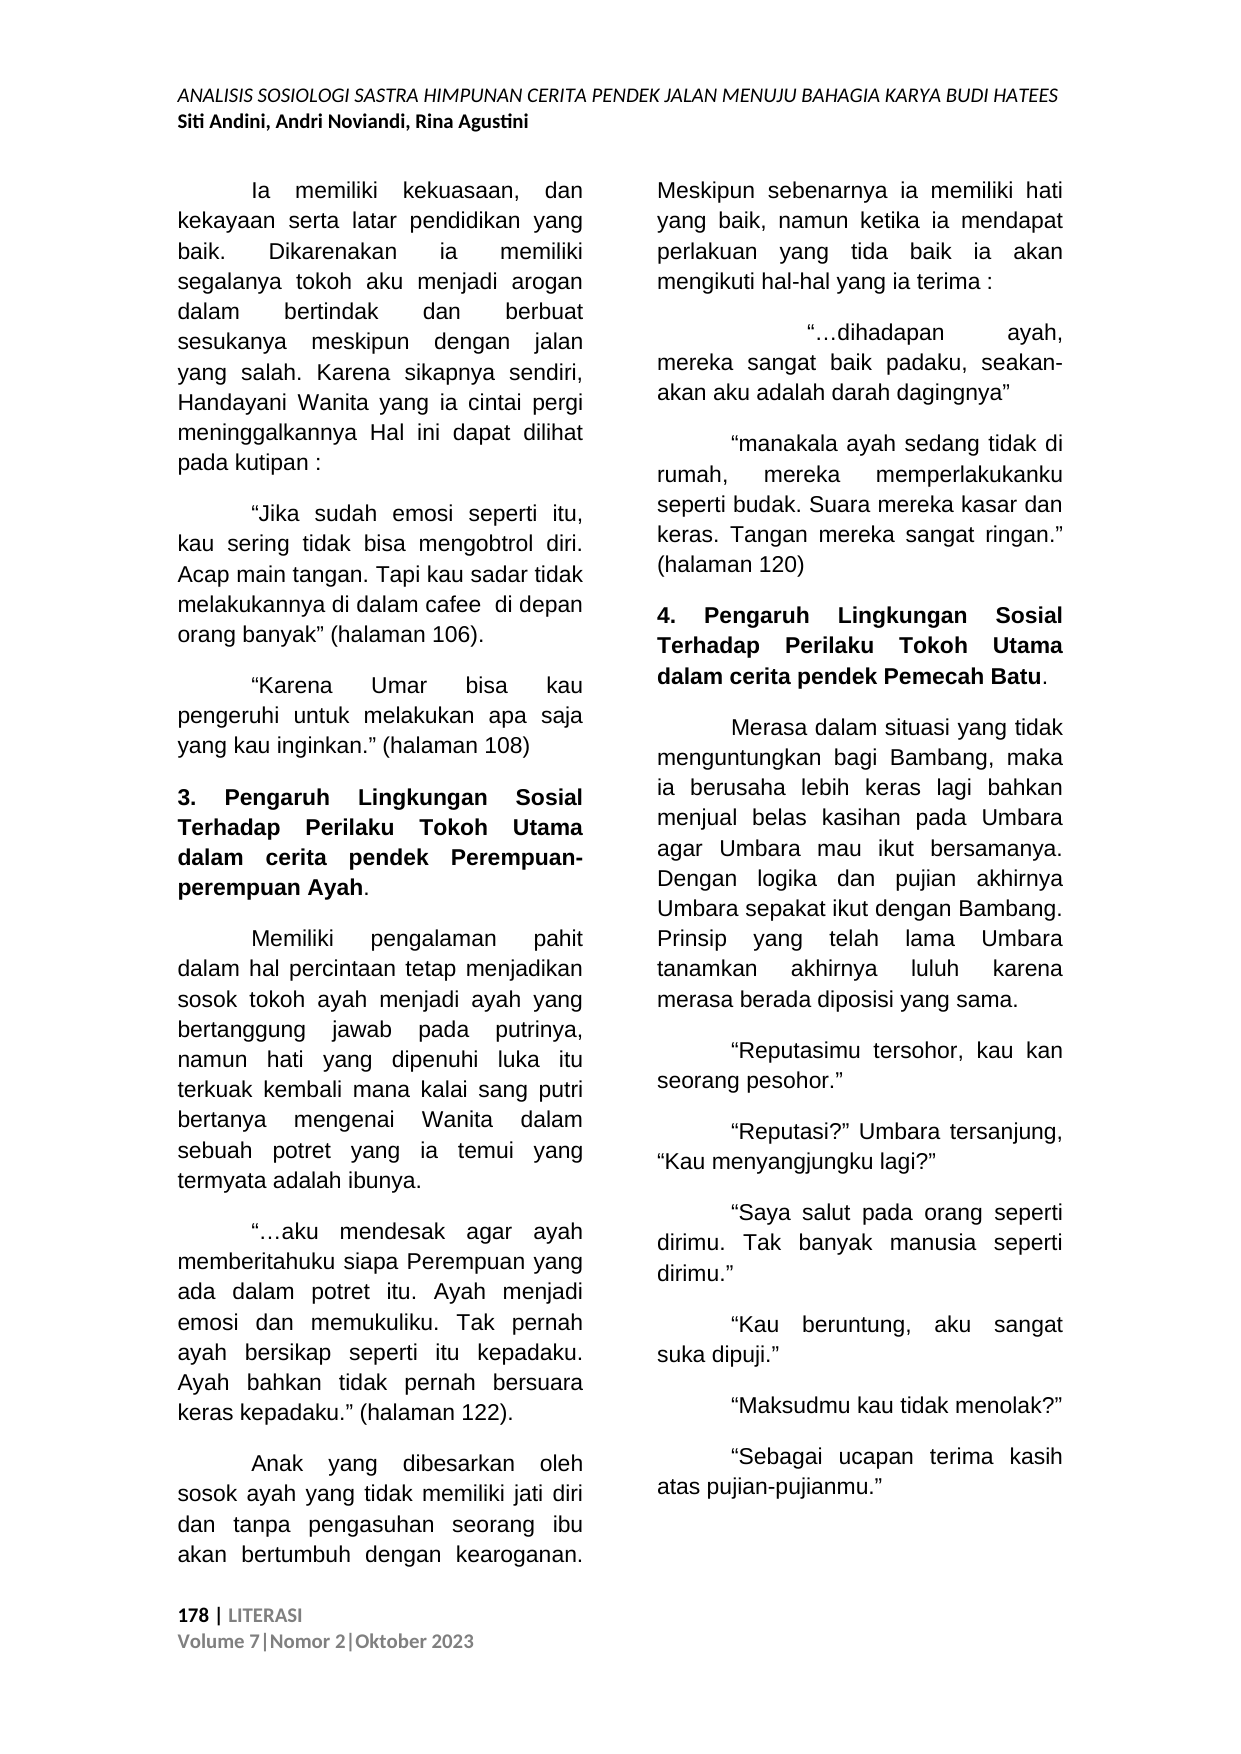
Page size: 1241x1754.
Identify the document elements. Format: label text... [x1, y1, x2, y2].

text “…dihadapan ayah, mereka sangat baik padaku, seakan-akan aku adalah darah dagingnya” [657, 319, 1063, 406]
text “Kau beruntung, aku sangat suka dipuji.” [657, 1311, 1063, 1367]
text “…aku mendesak agar ayah memberitahuku siapa Perempuan yang ada dalam potret itu. Ayah menjadi emosi dan memukuliku. Tak pernah ayah bersikap seperti itu kepadaku. Ayah bahkan tidak pernah bersuara keras kepadaku.” (halaman 122). [177, 1218, 583, 1425]
text Anak yang dibesarkan oleh sosok ayah yang tidak memiliki jati diri dan tanpa pengasuhan seorang ibu akan bertumbuh dengan kearoganan. Meskipun sebenarnya ia memiliki hati yang baik, namun ketika ia mendapat perlakuan yang tida baik ia akan mengikuti hal-hal yang ia terima : [657, 177, 1063, 294]
text “Maksudmu kau tidak menolak?” [657, 1392, 1063, 1418]
text Anak yang dibesarkan oleh sosok ayah yang tidak memiliki jati diri dan tanpa pengasuhan seorang ibu akan bertumbuh dengan kearoganan. Meskipun sebenarnya ia memiliki hati yang baik, namun ketika ia mendapat perlakuan yang tida baik ia akan mengikuti hal-hal yang ia terima : [177, 1450, 583, 1567]
text Ia memiliki kekuasaan, dan kekayaan serta latar pendidikan yang baik. Dikarenakan ia memiliki segalanya tokoh aku menjadi arogan dalam bertindak dan berbuat sesukanya meskipun dengan jalan yang salah. Karena sikapnya sendiri, Handayani Wanita yang ia cintai pergi meninggalkannya Hal ini dapat dilihat pada kutipan : [177, 177, 583, 475]
text 4. Pengaruh Lingkungan Sosial Terhadap Perilaku Tokoh Utama dalam cerita pendek Pemecah Batu. [657, 602, 1063, 689]
text 3. Pengaruh Lingkungan Sosial Terhadap Perilaku Tokoh Utama dalam cerita pendek Perempuan-perempuan Ayah. [177, 783, 583, 900]
text Memiliki pengalaman pahit dalam hal percintaan tetap menjadikan sosok tokoh ayah menjadi ayah yang bertanggung jawab pada putrinya, namun hati yang dipenuhi luka itu terkuak kembali mana kalai sang putri bertanya mengenai Wanita dalam sebuah potret yang ia temui yang termyata adalah ibunya. [177, 925, 583, 1193]
text “Jika sudah emosi seperti itu, kau sering tidak bisa mengobtrol diri. Acap main tangan. Tapi kau sadar tidak melakukannya di dalam cafee di depan orang banyak” (halaman 106). [177, 500, 583, 647]
text “Reputasi?” Umbara tersanjung, “Kau menyangjungku lagi?” [657, 1118, 1063, 1174]
text “Sebagai ucapan terima kasih atas pujian-pujianmu.” [657, 1443, 1063, 1499]
text “Reputasimu tersohor, kau kan seorang pesohor.” [657, 1037, 1063, 1093]
text Merasa dalam situasi yang tidak menguntungkan bagi Bambang, maka ia berusaha lebih keras lagi bahkan menjual belas kasihan pada Umbara agar Umbara mau ikut bersamanya. Dengan logika dan pujian akhirnya Umbara sepakat ikut dengan Bambang. Prinsip yang telah lama Umbara tanamkan akhirnya luluh karena merasa berada diposisi yang sama. [657, 714, 1063, 1012]
text “Karena Umar bisa kau pengeruhi untuk melakukan apa saja yang kau inginkan.” (halaman 108) [177, 672, 583, 759]
text “manakala ayah sedang tidak di rumah, mereka memperlakukanku seperti budak. Suara mereka kasar dan keras. Tangan mereka sangat ringan.” (halaman 120) [657, 430, 1063, 577]
text “Saya salut pada orang seperti dirimu. Tak banyak manusia seperti dirimu.” [657, 1199, 1063, 1286]
